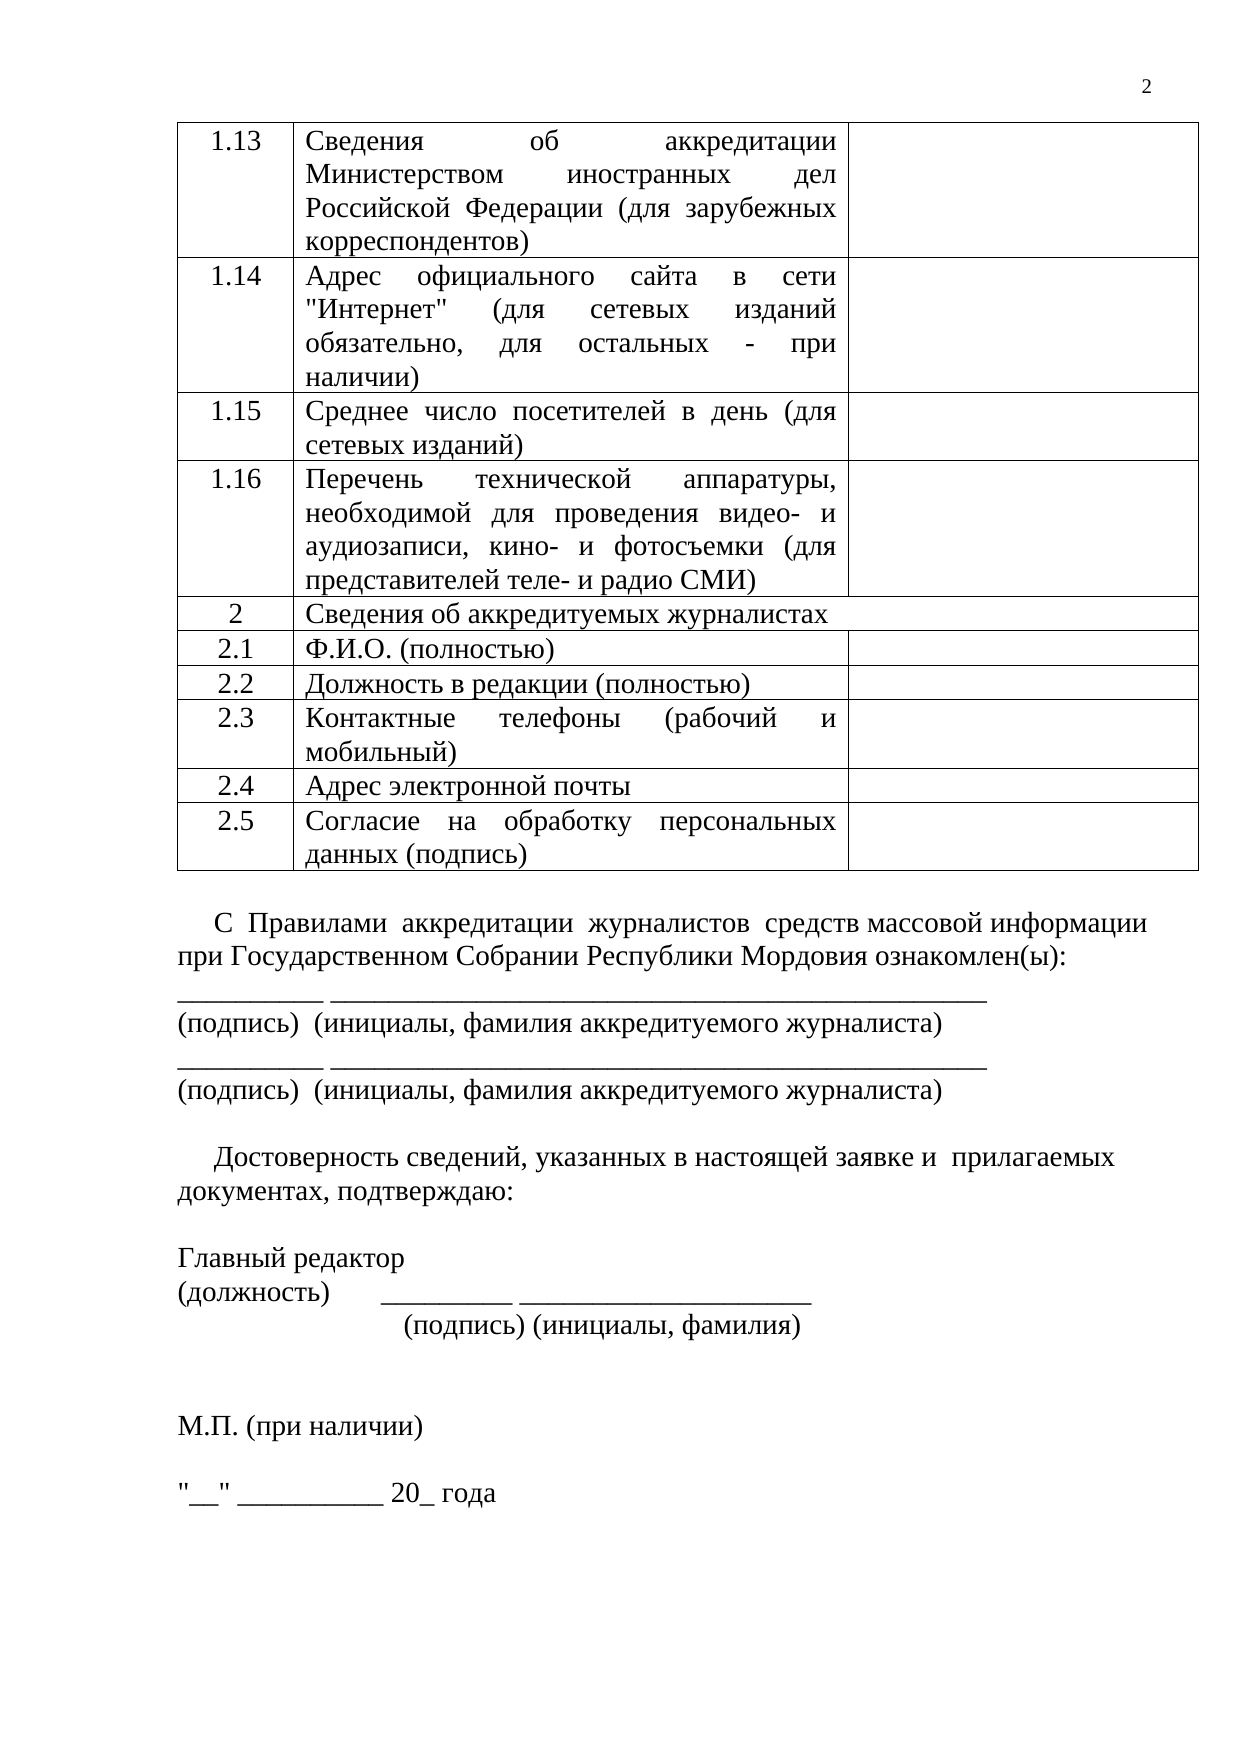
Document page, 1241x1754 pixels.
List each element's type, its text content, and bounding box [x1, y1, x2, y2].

table_cell 2.5 [178, 803, 293, 870]
table_cell 1.16 [178, 461, 293, 596]
table_cell Должность в редакции (полностью) [294, 666, 848, 699]
table_cell [849, 393, 1198, 460]
text Достоверность сведений, указанных в настоящей заявке и прилагаемых [177, 1139, 1152, 1173]
table_cell 2.1 [178, 631, 293, 665]
table_cell [849, 700, 1198, 767]
table_cell Согласие на обработку персональных данных (подпись) [294, 803, 848, 870]
table_cell Сведения об аккредитуемых журналистах [294, 597, 1198, 630]
text __________ _____________________________________________ [177, 972, 1152, 1005]
table_cell 2.4 [178, 769, 293, 802]
table_cell 2.3 [178, 700, 293, 767]
text М.П. (при наличии) [177, 1408, 1152, 1441]
text Главный редактор [177, 1240, 1152, 1274]
table_cell [849, 631, 1198, 665]
table_cell Сведения об аккредитации Министерством иностранных дел Российской Федерации (для зарубежных корреспондентов) [294, 123, 848, 257]
text (должность) _________ ____________________ [177, 1274, 1152, 1307]
table_cell Контактные телефоны (рабочий и мобильный) [294, 700, 848, 767]
text документах, подтверждаю: [177, 1173, 1152, 1207]
text __________ _____________________________________________ [177, 1039, 1152, 1072]
table_cell [849, 666, 1198, 699]
text (подпись) (инициалы, фамилия) [177, 1307, 1152, 1341]
table_cell 2.2 [178, 666, 293, 699]
table_cell [849, 769, 1198, 802]
text (подпись) (инициалы, фамилия аккредитуемого журналиста) [177, 1005, 1152, 1039]
text (подпись) (инициалы, фамилия аккредитуемого журналиста) [177, 1072, 1152, 1106]
table_cell [849, 123, 1198, 257]
table_cell [849, 803, 1198, 870]
table_cell [849, 258, 1198, 392]
table_cell Адрес электронной почты [294, 769, 848, 802]
table_cell Ф.И.О. (полностью) [294, 631, 848, 665]
table_cell Среднее число посетителей в день (для сетевых изданий) [294, 393, 848, 460]
text С Правилами аккредитации журналистов средств массовой информации [177, 905, 1152, 938]
table_cell Адрес официального сайта в сети "Интернет" (для сетевых изданий обязательно, для остальных - при наличии) [294, 258, 848, 392]
table_cell 1.13 [178, 123, 293, 257]
table_cell 1.14 [178, 258, 293, 392]
table_cell 2 [178, 597, 293, 630]
text при Государственном Собрании Республики Мордовия ознакомлен(ы): [177, 938, 1152, 972]
text "__" __________ 20_ года [177, 1475, 1152, 1508]
table_cell [849, 461, 1198, 596]
table_cell Перечень технической аппаратуры, необходимой для проведения видео- и аудиозаписи, кино- и фотосъемки (для представителей теле- и радио СМИ) [294, 461, 848, 596]
table_cell 1.15 [178, 393, 293, 460]
